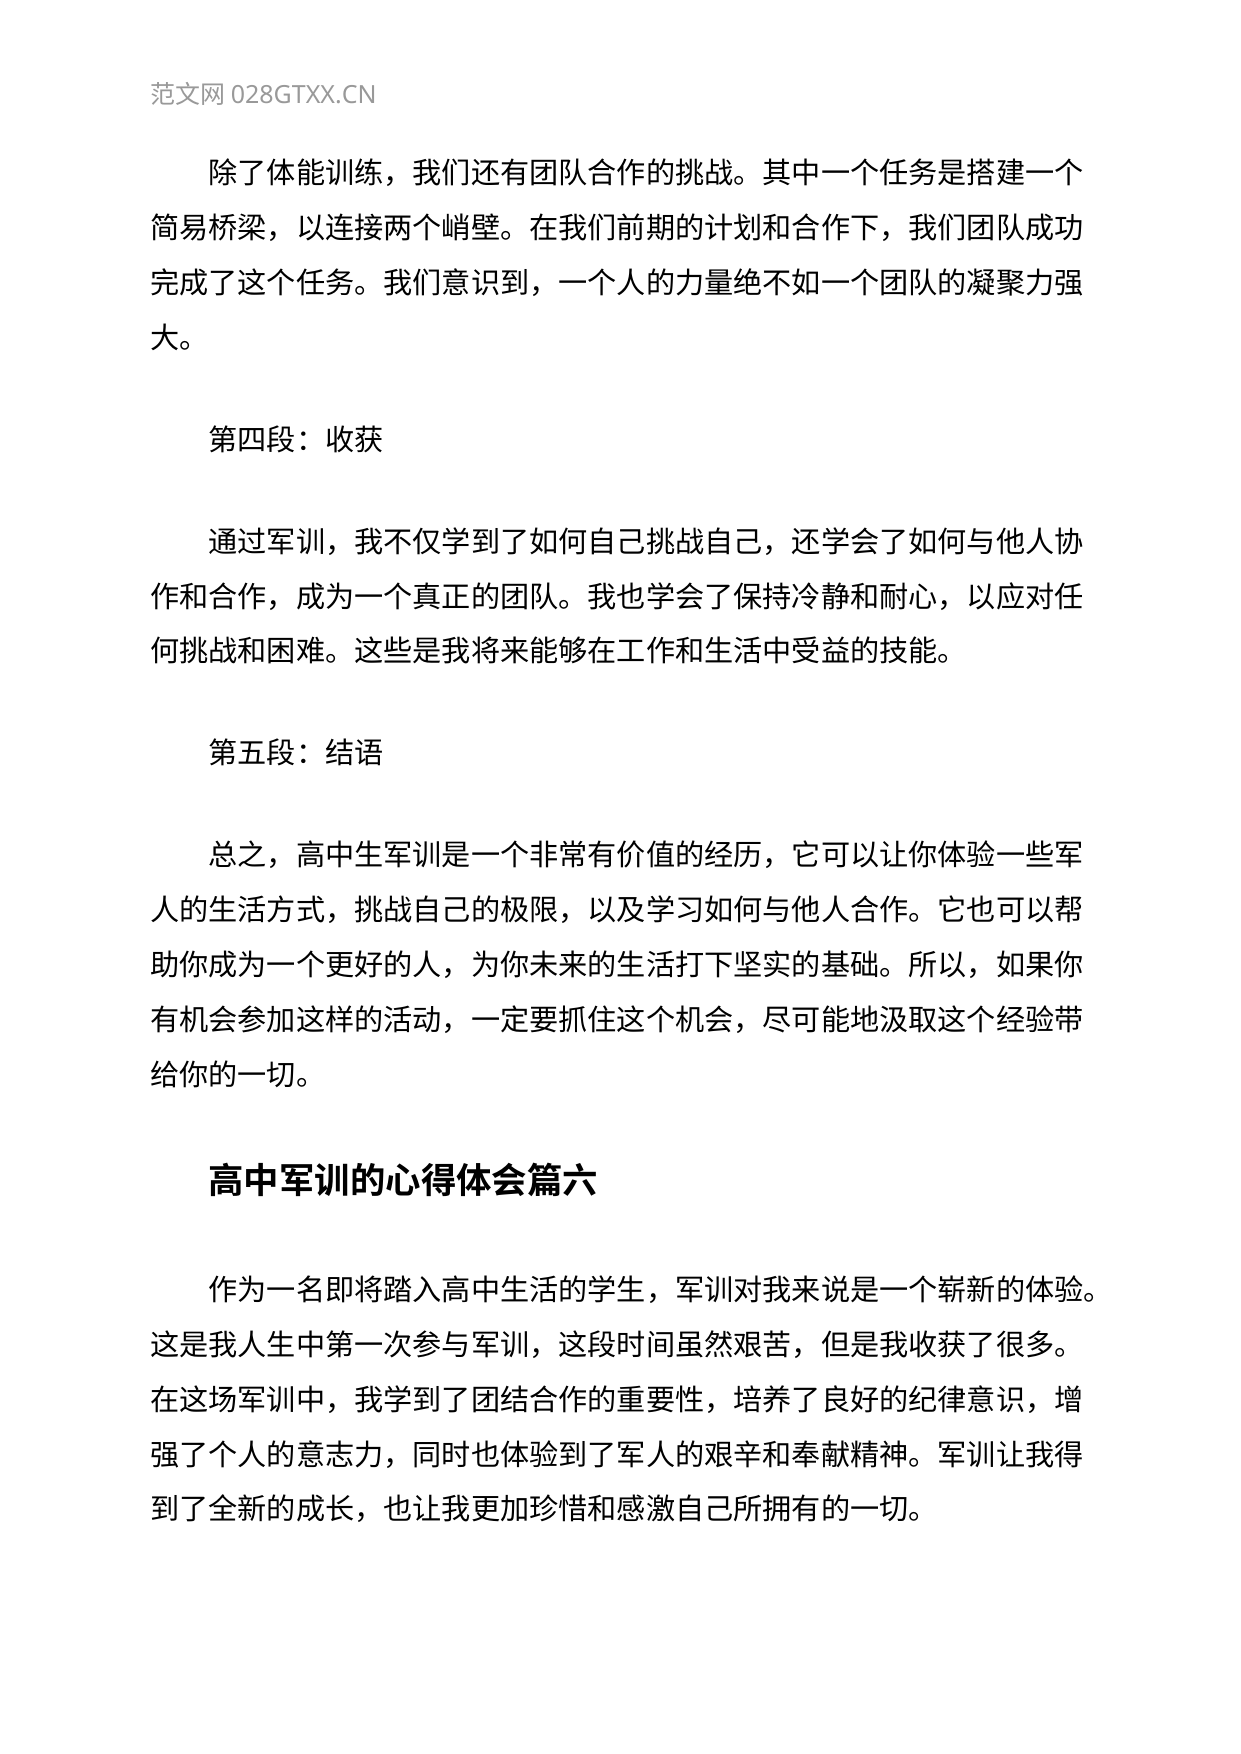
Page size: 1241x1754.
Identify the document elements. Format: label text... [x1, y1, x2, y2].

text 第四段：收获 [150, 416, 1090, 459]
text 除了体能训练，我们还有团队合作的挑战。其中一个任务是搭建一个简易桥梁，以连接两个峭壁。在我们前期的计划和合作下，我们团队成功完成了这个任务。我们意识到，一个人的力量绝不如一个团队的凝聚力强大。 [150, 150, 1090, 357]
text 通过军训，我不仅学到了如何自己挑战自己，还学会了如何与他人协作和合作，成为一个真正的团队。我也学会了保持冷静和耐心，以应对任何挑战和困难。这些是我将来能够在工作和生活中受益的技能。 [150, 518, 1090, 670]
text 总之，高中生军训是一个非常有价值的经历，它可以让你体验一些军人的生活方式，挑战自己的极限，以及学习如何与他人合作。它也可以帮助你成为一个更好的人，为你未来的生活打下坚实的基础。所以，如果你有机会参加这样的活动，一定要抓住这个机会，尽可能地汲取这个经验带给你的一切。 [150, 832, 1090, 1093]
text 高中军训的心得体会篇六 [150, 1153, 1090, 1204]
text 第五段：结语 [150, 730, 1090, 772]
text 作为一名即将踏入高中生活的学生，军训对我来说是一个崭新的体验。这是我人生中第一次参与军训，这段时间虽然艰苦，但是我收获了很多。在这场军训中，我学到了团结合作的重要性，培养了良好的纪律意识，增强了个人的意志力，同时也体验到了军人的艰辛和奉献精神。军训让我得到了全新的成长，也让我更加珍惜和感激自己所拥有的一切。 [150, 1266, 1090, 1528]
